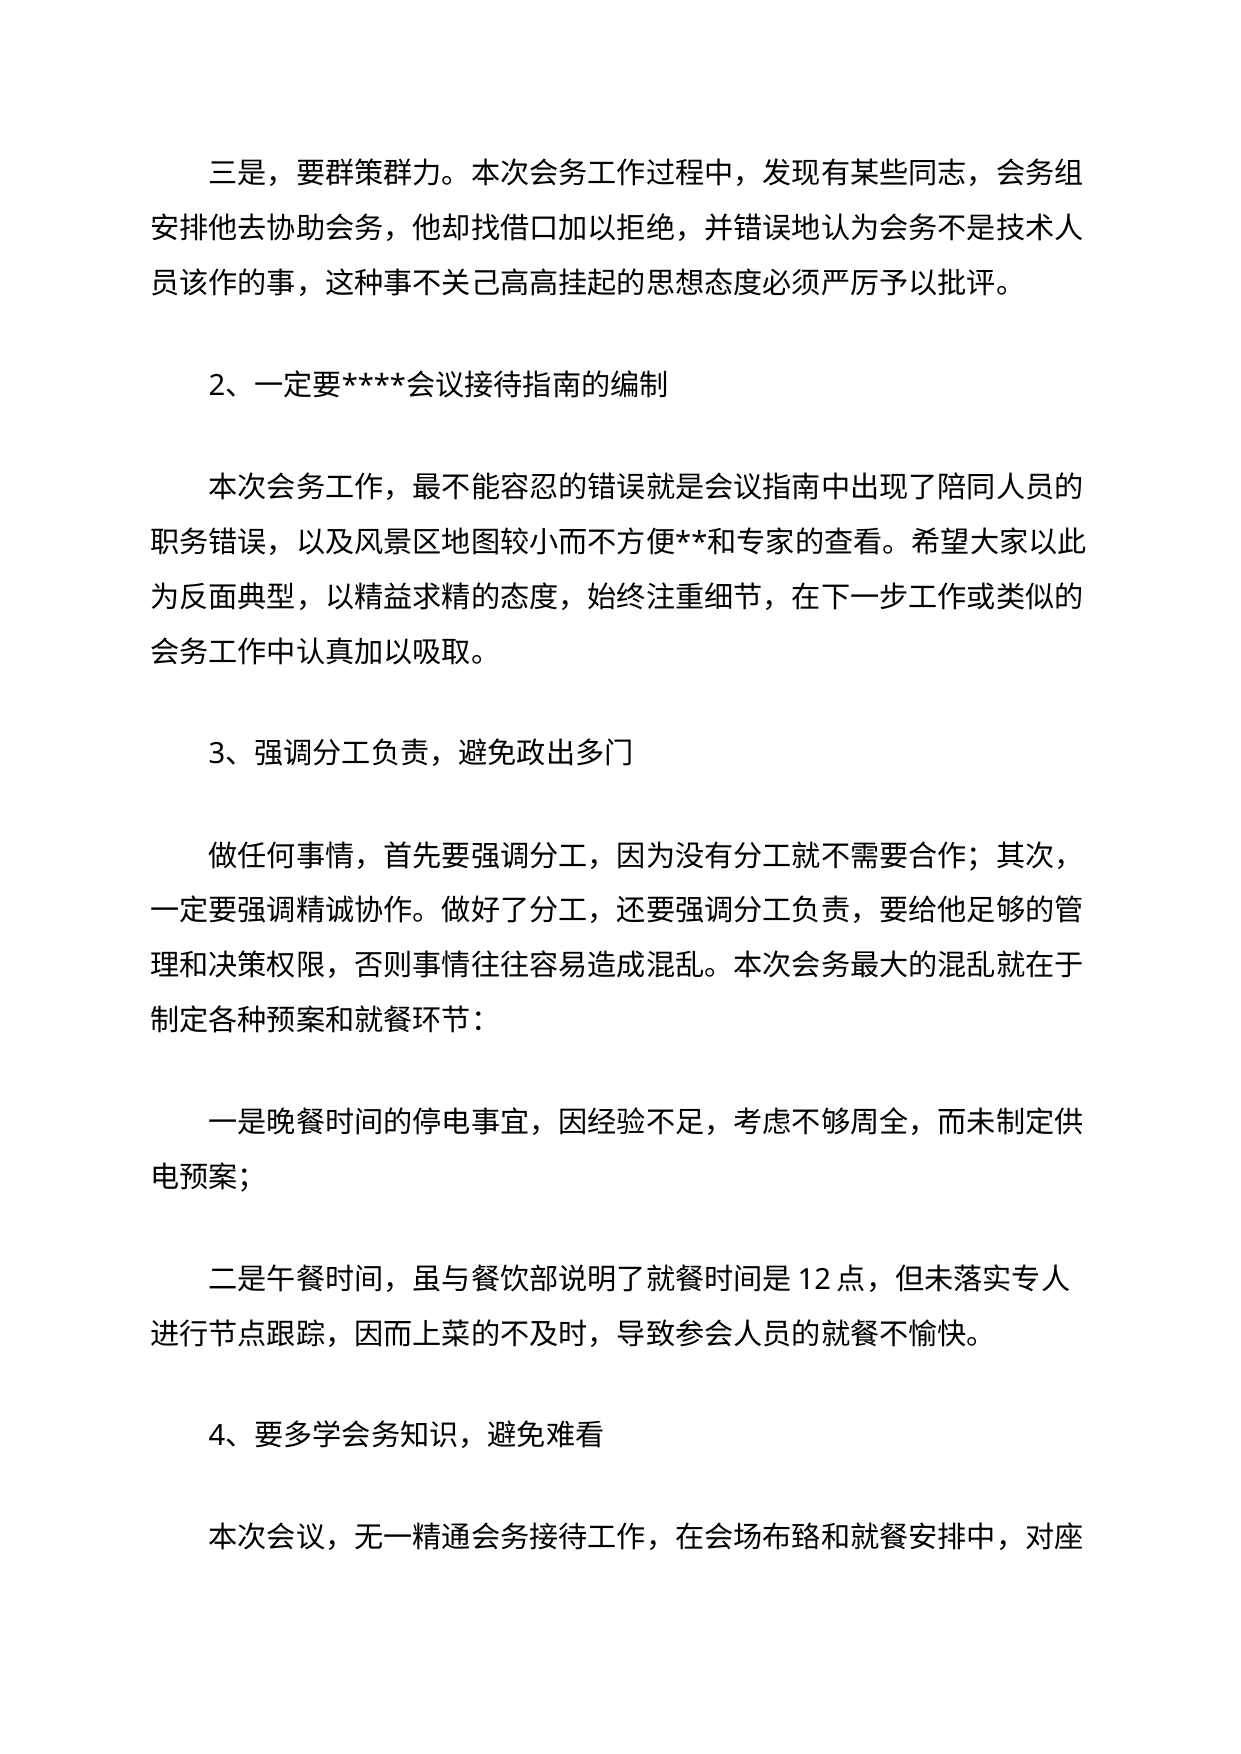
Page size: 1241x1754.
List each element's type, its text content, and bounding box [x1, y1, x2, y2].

text 三是，要群策群力。本次会务工作过程中，发现有某些同志，会务组安排他去协助会务，他却找借口加以拒绝，并错误地认为会务不是技术人员该作的事，这种事不关己高高挂起的思想态度必须严厉予以批评。 [150, 150, 1090, 302]
text 本次会务工作，最不能容忍的错误就是会议指南中出现了陪同人员的职务错误，以及风景区地图较小而不方便**和专家的查看。希望大家以此为反面典型，以精益求精的态度，始终注重细节，在下一步工作或类似的会务工作中认真加以吸取。 [150, 463, 1090, 671]
text 3、强调分工负责，避免政出多门 [150, 730, 1090, 772]
text 2、一定要****会议接待指南的编制 [150, 362, 1090, 404]
text 4、要多学会务知识，避免难看 [150, 1412, 1090, 1454]
text 一是晚餐时间的停电事宜，因经验不足，考虑不够周全，而未制定供电预案； [150, 1098, 1090, 1196]
text 二是午餐时间，虽与餐饮部说明了就餐时间是12点，但未落实专人进行节点跟踪，因而上菜的不及时，导致参会人员的就餐不愉快。 [150, 1255, 1090, 1352]
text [150, 1514, 1090, 1556]
text 做任何事情，首先要强调分工，因为没有分工就不需要合作；其次，一定要强调精诚协作。做好了分工，还要强调分工负责，要给他足够的管理和决策权限，否则事情往往容易造成混乱。本次会务最大的混乱就在于制定各种预案和就餐环节： [150, 832, 1090, 1039]
